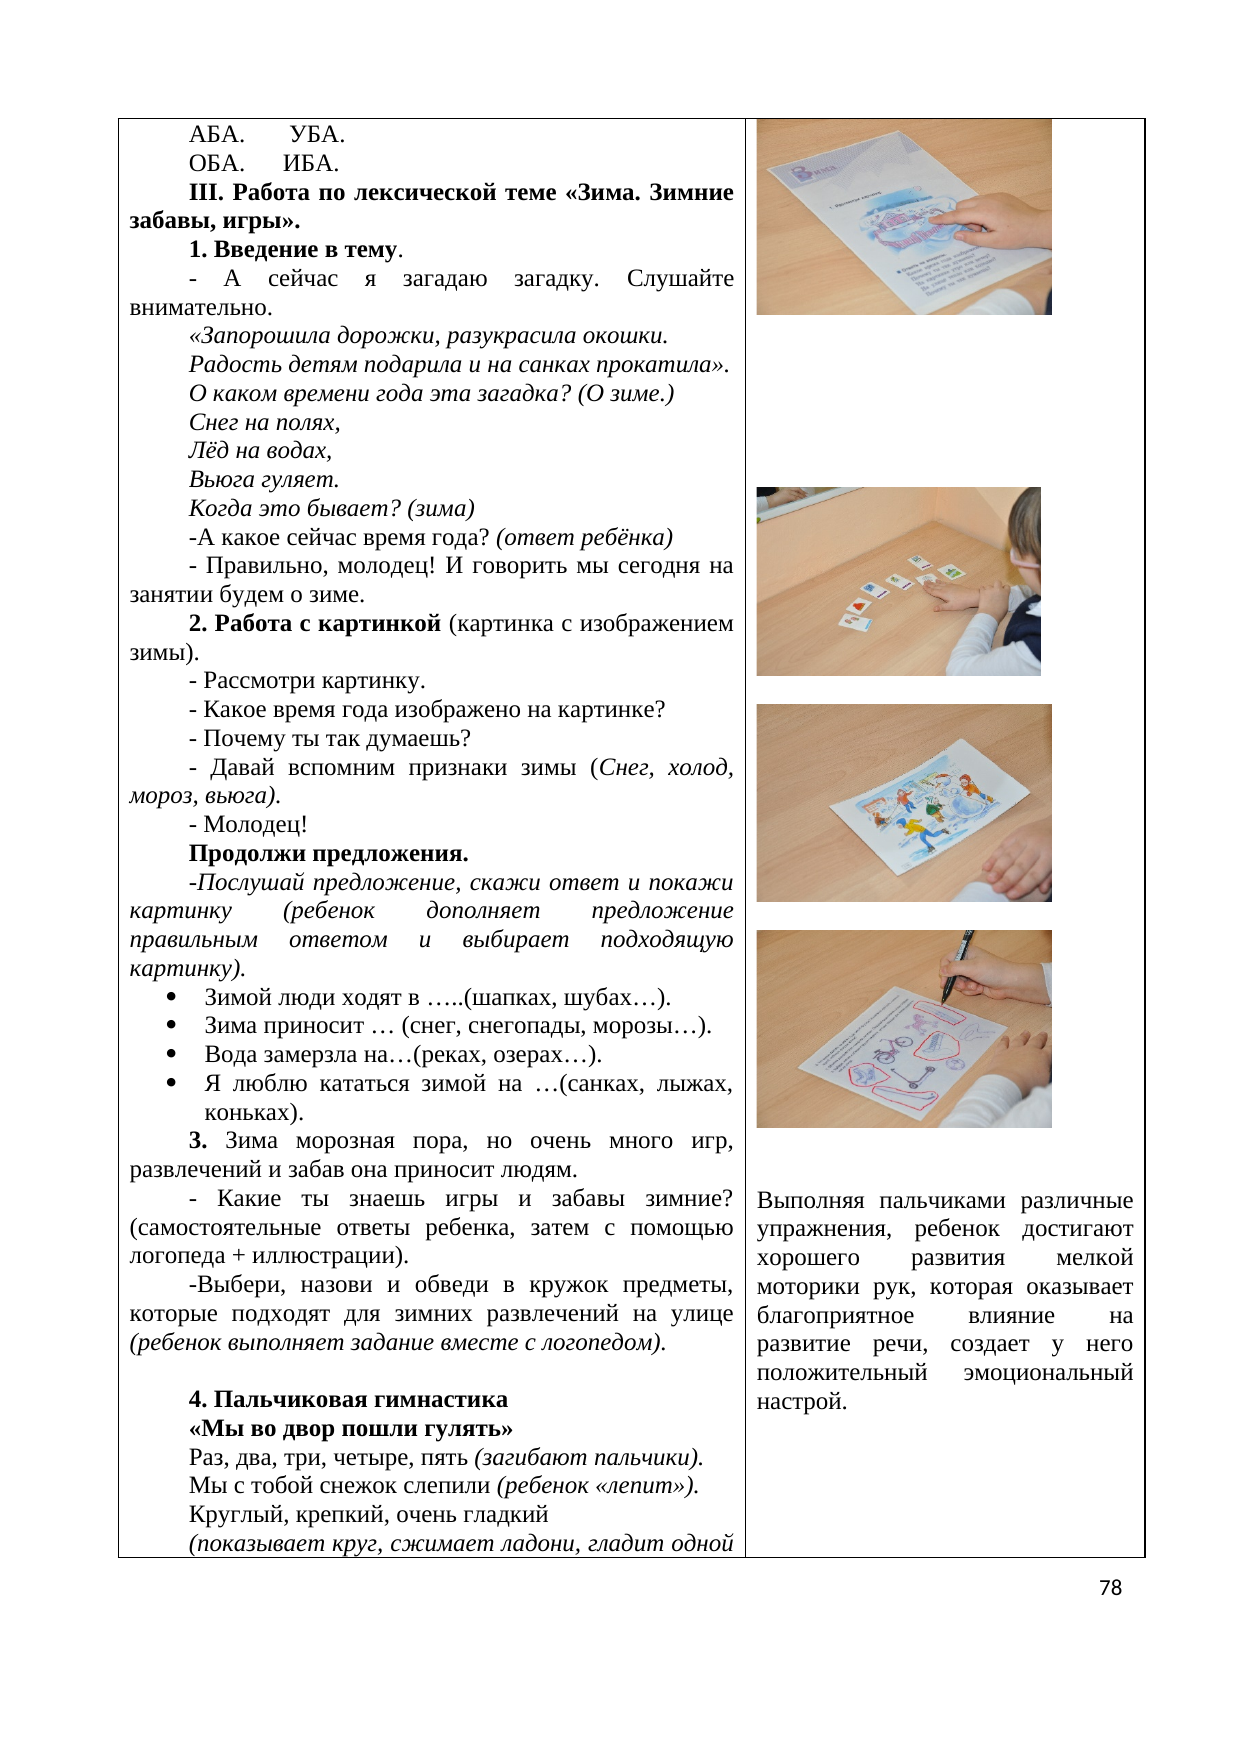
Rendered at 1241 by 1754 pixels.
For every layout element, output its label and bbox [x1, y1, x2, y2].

table_cell [746, 119, 1144, 1557]
table_cell [119, 119, 745, 1557]
picture [756, 930, 1052, 1128]
picture [756, 487, 1041, 676]
picture [756, 119, 1052, 315]
picture [756, 704, 1052, 902]
